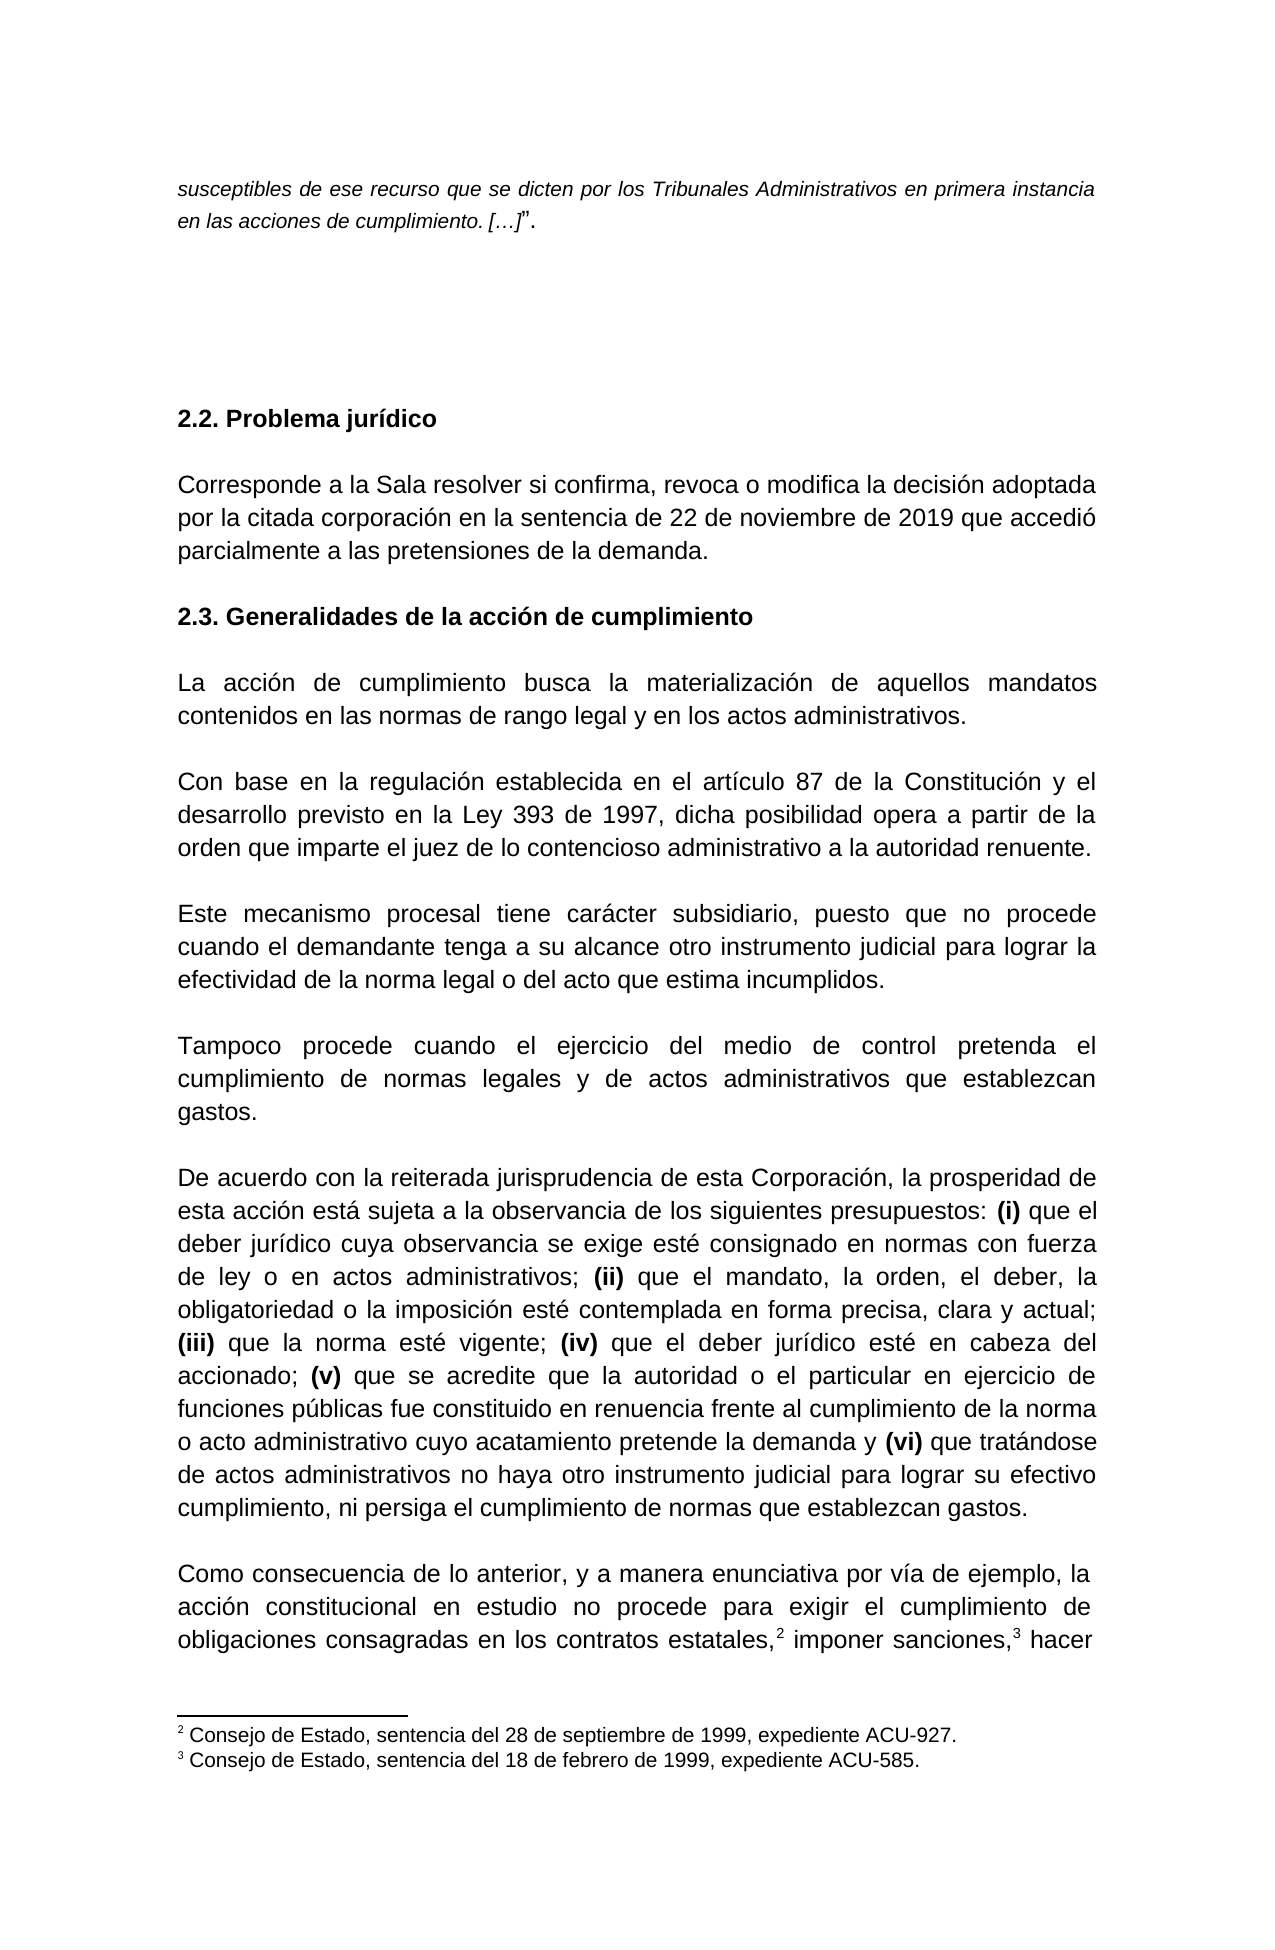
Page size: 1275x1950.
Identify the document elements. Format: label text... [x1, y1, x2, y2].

text Tampoco procede cuando el ejercicio del medio de control pretenda el cumplimiento de normas legales y de actos administrativos que establezcan gastos. [177, 1031, 1098, 1126]
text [177, 177, 1098, 234]
text 2.3. Generalidades de la acción de cumplimiento [177, 602, 1098, 630]
text Corresponde a la Sala resolver si confirma, revoca o modifica la decisión adoptada por la citada corporación en la sentencia de 22 de noviembre de 2019 que accedió parcialmente a las pretensiones de la demanda. [177, 469, 1098, 564]
text Con base en la regulación establecida en el artículo 87 de la Constitución y el desarrollo previsto en la Ley 393 de 1997, dicha posibilidad opera a partir de la orden que imparte el juez de lo contencioso administrativo a la autoridad renuente. [177, 767, 1098, 862]
text La acción de cumplimiento busca la materialización de aquellos mandatos contenidos en las normas de rango legal y en los actos administrativos. [177, 668, 1098, 729]
text De acuerdo con la reiterada jurisprudencia de esta Corporación, la prosperidad de esta acción está sujeta a la observancia de los siguientes presupuestos: (i) que el deber jurídico cuya observancia se exige esté consignado en normas con fuerza de ley o en actos administrativos; (ii) que el mandato, la orden, el deber, la obligatoriedad o la imposición esté contemplada en forma precisa, clara y actual; (iii) que la norma esté vigente; (iv) que el deber jurídico esté en cabeza del accionado; (v) que se acredite que la autoridad o el particular en ejercicio de funciones públicas fue constituido en renuencia frente al cumplimiento de la norma o acto administrativo cuyo acatamiento pretende la demanda y (vi) que tratándose de actos administrativos no haya otro instrumento judicial para lograr su efectivo cumplimiento, ni persiga el cumplimiento de normas que establezcan gastos. [177, 1163, 1098, 1522]
text 2.2. Problema jurídico [177, 403, 1098, 432]
text Este mecanismo procesal tiene carácter subsidiario, puesto que no procede cuando el demandante tenga a su alcance otro instrumento judicial para lograr la efectividad de la norma legal o del acto que estima incumplidos. [177, 899, 1098, 994]
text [177, 1559, 1092, 1654]
